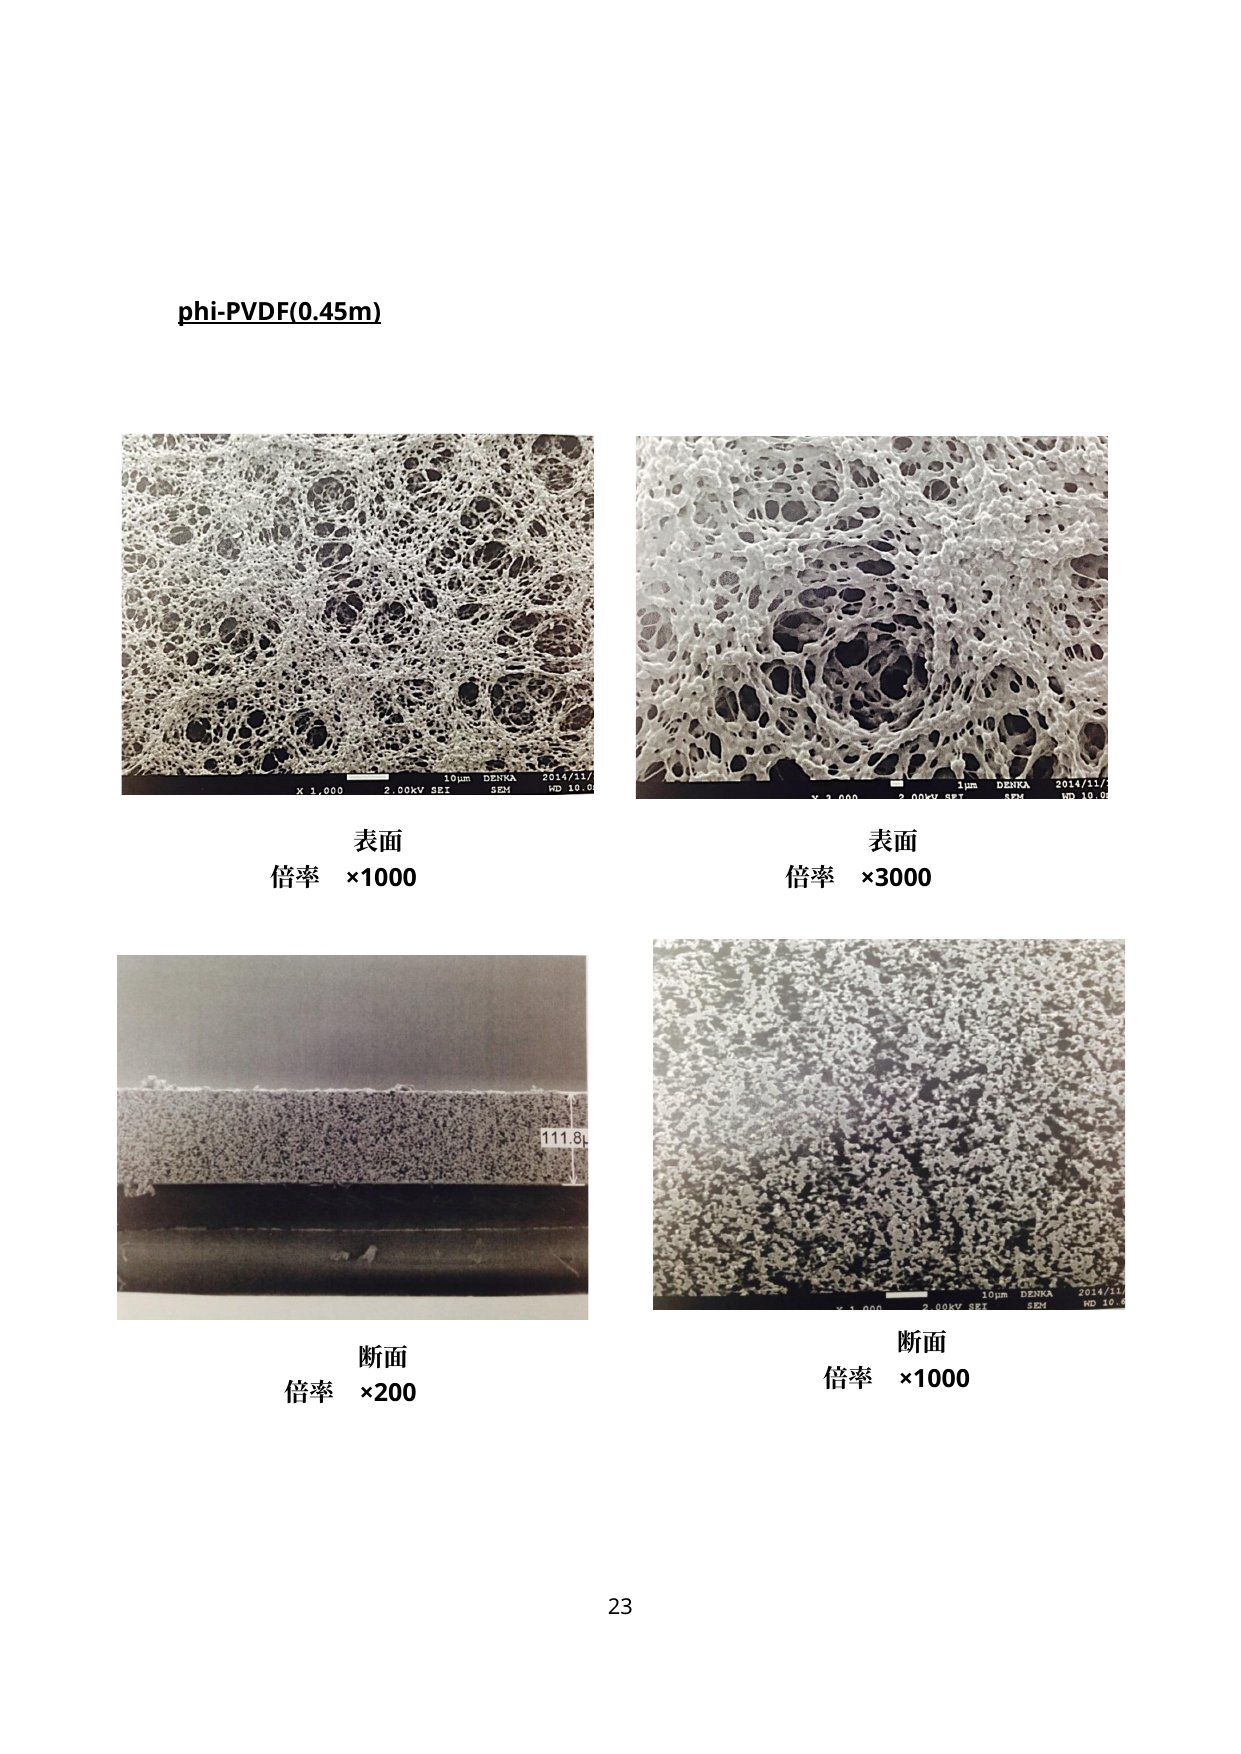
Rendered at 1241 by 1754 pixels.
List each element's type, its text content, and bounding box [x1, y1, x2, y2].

picture [117, 955, 589, 1320]
text phi-PVDF(0.45m) [177, 292, 1063, 329]
picture [653, 939, 1125, 1310]
picture [121, 434, 594, 795]
picture [635, 436, 1108, 799]
